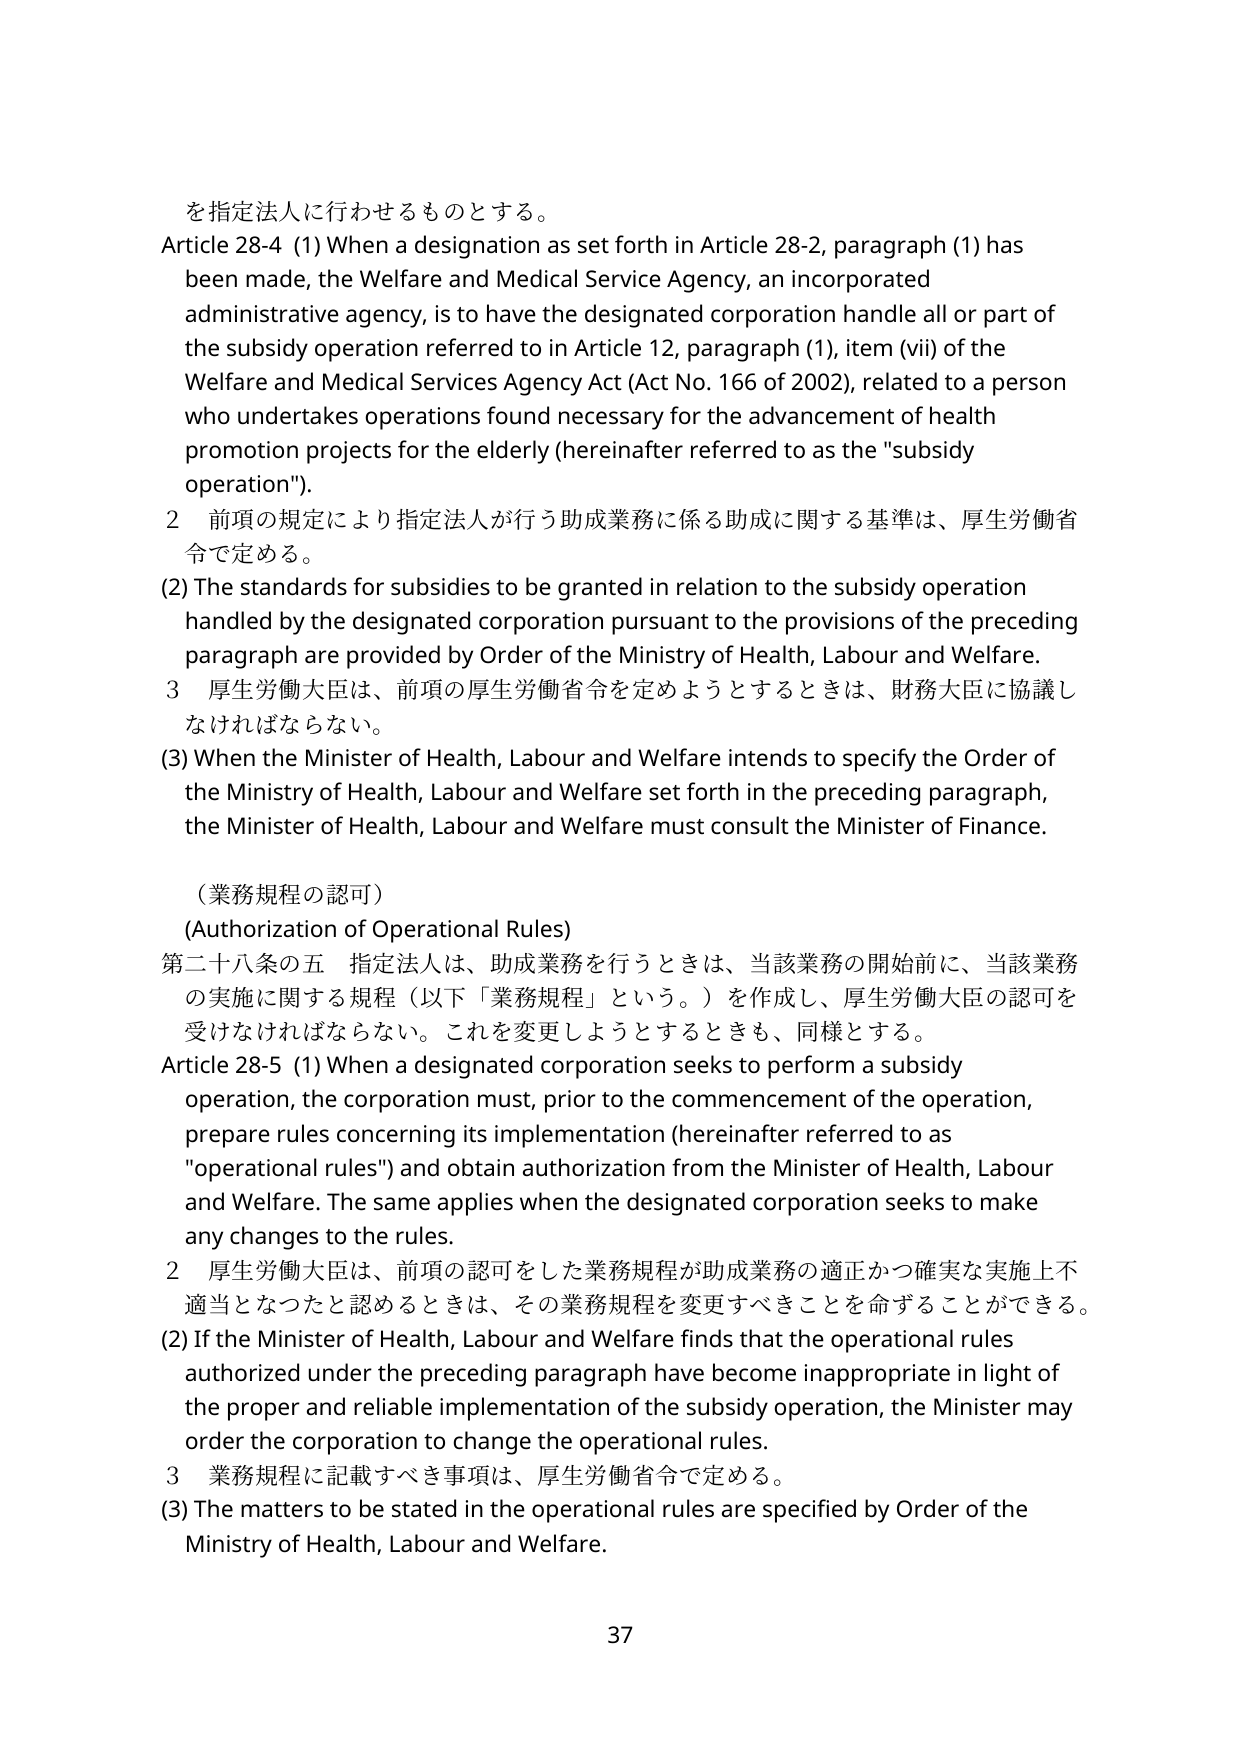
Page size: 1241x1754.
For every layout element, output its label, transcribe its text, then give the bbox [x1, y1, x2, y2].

text (2) If the Minister of Health, Labour and Welfare finds that the operational rules authorized under the preceding paragraph have become inappropriate in light of the proper and reliable implementation of the subsidy operation, the Minister may order the corporation to change the operational rules. [161, 1321, 1079, 1458]
text （業務規程の認可） [184, 877, 1079, 911]
text ２ 前項の規定により指定法人が行う助成業務に係る助成に関する基準は、厚生労働省令で定める。 [161, 501, 1079, 569]
text (3) When the Minister of Health, Labour and Welfare intends to specify the Order of the Ministry of Health, Labour and Welfare set forth in the preceding paragraph, the Minister of Health, Labour and Welfare must consult the Minister of Finance. [161, 740, 1079, 843]
text Article 28-5 (1) When a designated corporation seeks to perform a subsidy operation, the corporation must, prior to the commencement of the operation, prepare rules concerning its implementation (hereinafter referred to as "operational rules") and obtain authorization from the Minister of Health, Labour and Welfare. The same applies when the designated corporation seeks to make any changes to the rules. [161, 1048, 1079, 1253]
text Article 28-4 (1) When a designation as set forth in Article 28-2, paragraph (1) has been made, the Welfare and Medical Service Agency, an incorporated administrative agency, is to have the designated corporation handle all or part of the subsidy operation referred to in Article 12, paragraph (1), item (vii) of the Welfare and Medical Services Agency Act (Act No. 166 of 2002), related to a person who undertakes operations found necessary for the advancement of health promotion projects for the elderly (hereinafter referred to as the "subsidy operation"). [161, 228, 1079, 501]
text ３ 厚生労働大臣は、前項の厚生労働省令を定めようとするときは、財務大臣に協議しなければならない。 [161, 672, 1079, 740]
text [161, 194, 1079, 228]
text ２ 厚生労働大臣は、前項の認可をした業務規程が助成業務の適正かつ確実な実施上不適当となつたと認めるときは、その業務規程を変更すべきことを命ずることができる。 [161, 1253, 1079, 1321]
text (3) The matters to be stated in the operational rules are specified by Order of the Ministry of Health, Labour and Welfare. [161, 1492, 1079, 1560]
text ３ 業務規程に記載すべき事項は、厚生労働省令で定める。 [161, 1458, 1079, 1492]
text (2) The standards for subsidies to be granted in relation to the subsidy operation handled by the designated corporation pursuant to the provisions of the preceding paragraph are provided by Order of the Ministry of Health, Labour and Welfare. [161, 569, 1079, 672]
text 第二十八条の五 指定法人は、助成業務を行うときは、当該業務の開始前に、当該業務の実施に関する規程（以下「業務規程」という。）を作成し、厚生労働大臣の認可を受けなければならない。これを変更しようとするときも、同様とする。 [161, 945, 1079, 1048]
text (Authorization of Operational Rules) [184, 911, 1079, 945]
